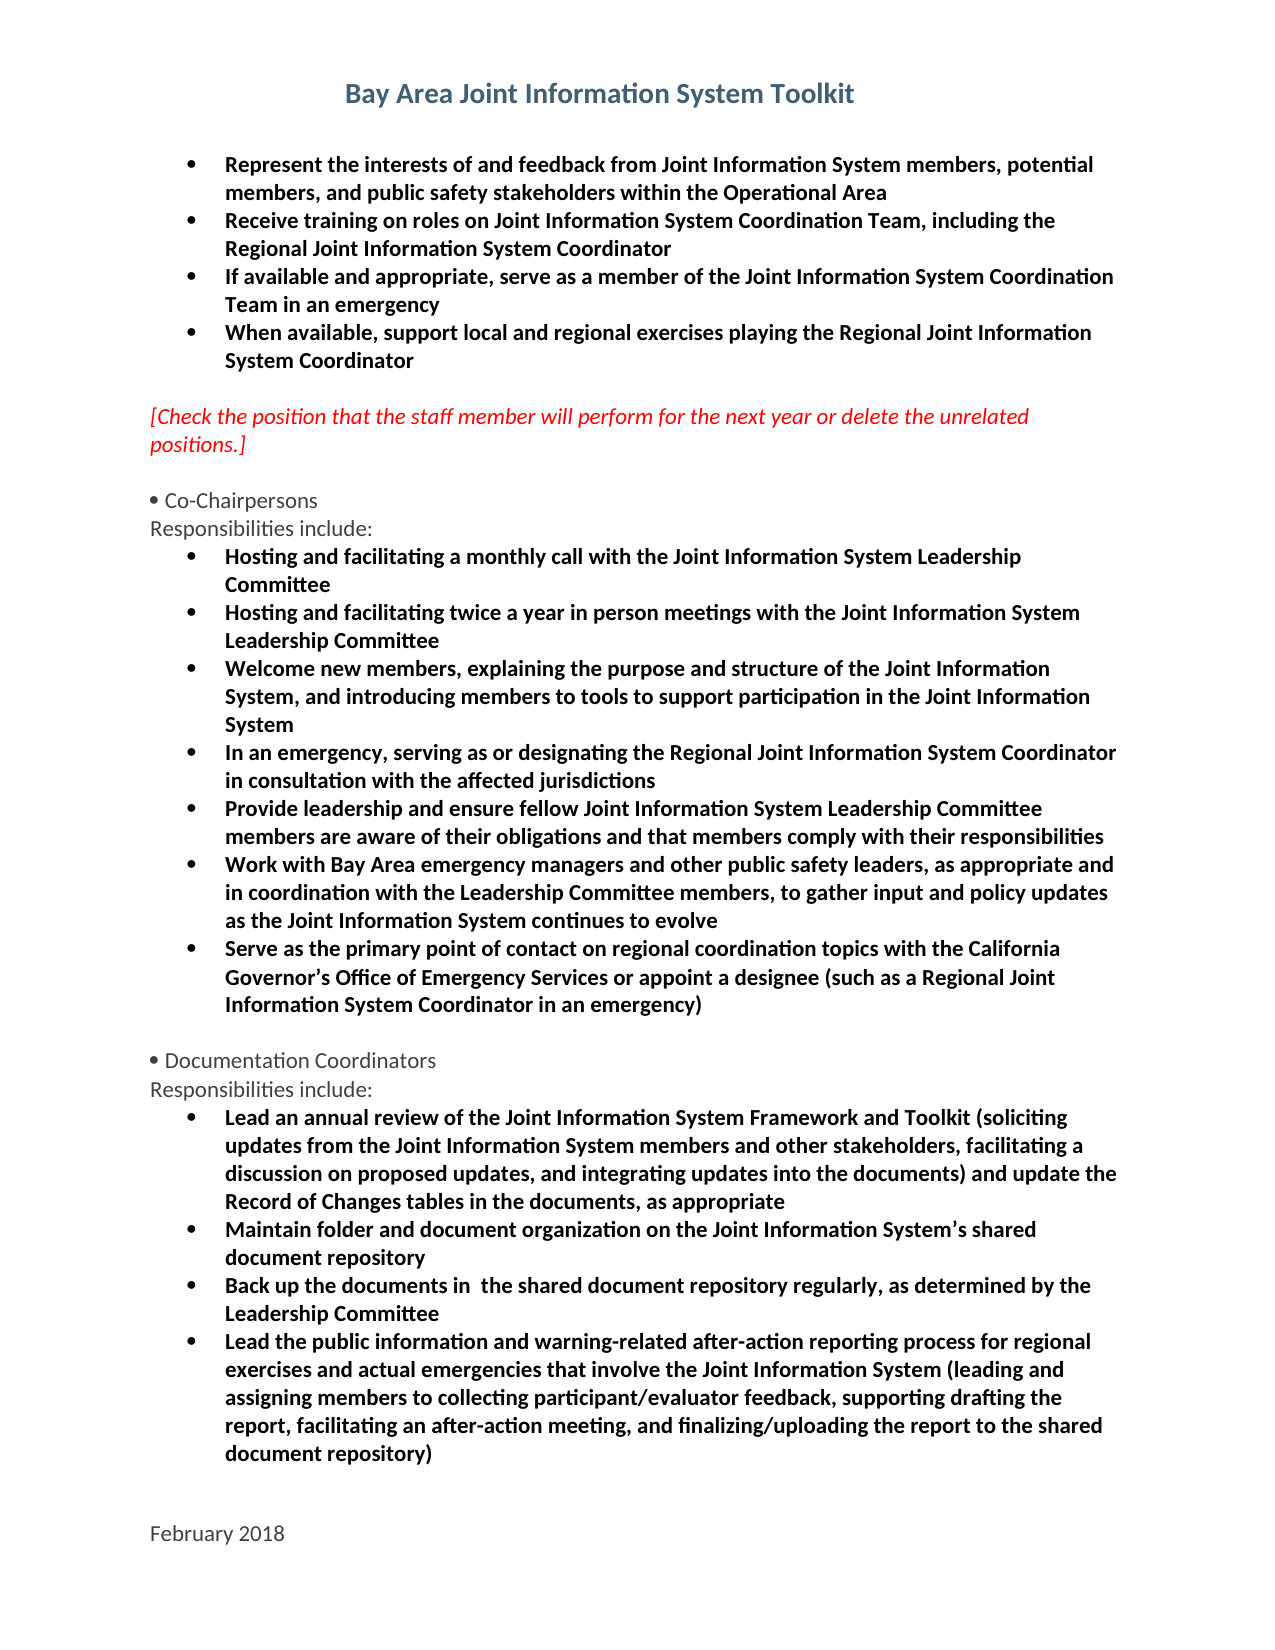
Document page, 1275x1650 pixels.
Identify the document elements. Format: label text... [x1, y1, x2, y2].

list Provide leadership and ensure fellow Joint Information System Leadership Committee members are aware of their obligations and that members comply with their responsibilities [187, 794, 1125, 851]
list Work with Bay Area emergency managers and other public safety leaders, as appropriate and in coordination with the Leadership Committee members, to gather input and policy updates as the Joint Information System continues to evolve [187, 851, 1125, 934]
list Back up the documents in the shared document repository regularly, as determined by the Leadership Committee [187, 1271, 1125, 1327]
text Responsibilities include: [150, 1075, 1050, 1103]
text Co-Chairpersons [150, 486, 1050, 514]
text Documentation Coordinators [150, 1047, 1050, 1075]
text Responsibilities include: [150, 514, 1050, 542]
list If available and appropriate, serve as a member of the Joint Information System Coordination Team in an emergency [187, 262, 1125, 318]
list Serve as the primary point of contact on regional coordination topics with the California Governor’s Office of Emergency Services or appoint a designee (such as a Regional Joint Information System Coordinator in an emergency) [187, 934, 1125, 1019]
list Hosting and facilitating twice a year in person meetings with the Joint Information System Leadership Committee [187, 598, 1125, 654]
list In an emergency, serving as or designating the Regional Joint Information System Coordinator in consultation with the affected jurisdictions [187, 738, 1125, 794]
list Maintain folder and document organization on the Joint Information System’s shared document repository [187, 1215, 1125, 1271]
list Lead an annual review of the Joint Information System Framework and Toolkit (soliciting updates from the Joint Information System members and other stakeholders, facilitating a discussion on proposed updates, and integrating updates into the documents) and update the Record of Changes tables in the documents, as appropriate [187, 1103, 1125, 1215]
list Receive training on roles on Joint Information System Coordination Team, including the Regional Joint Information System Coordinator [187, 206, 1125, 262]
list Hosting and facilitating a monthly call with the Joint Information System Leadership Committee [187, 542, 1125, 598]
list Represent the interests of and feedback from Joint Information System members, potential members, and public safety stakeholders within the Operational Area [187, 150, 1125, 206]
list When available, support local and regional exercises playing the Regional Joint Information System Coordinator [187, 318, 1125, 374]
list Welcome new members, explaining the purpose and structure of the Joint Information System, and introducing members to tools to support participation in the Joint Information System [187, 654, 1125, 738]
text [Check the position that the staff member will perform for the next year or delete the unrelated positions.] [150, 402, 1050, 458]
list Lead the public information and warning-related after-action reporting process for regional exercises and actual emergencies that involve the Joint Information System (leading and assigning members to collecting participant/evaluator feedback, supporting drafting the report, facilitating an after-action meeting, and finalizing/uploading the report to the shared document repository) [187, 1327, 1125, 1467]
